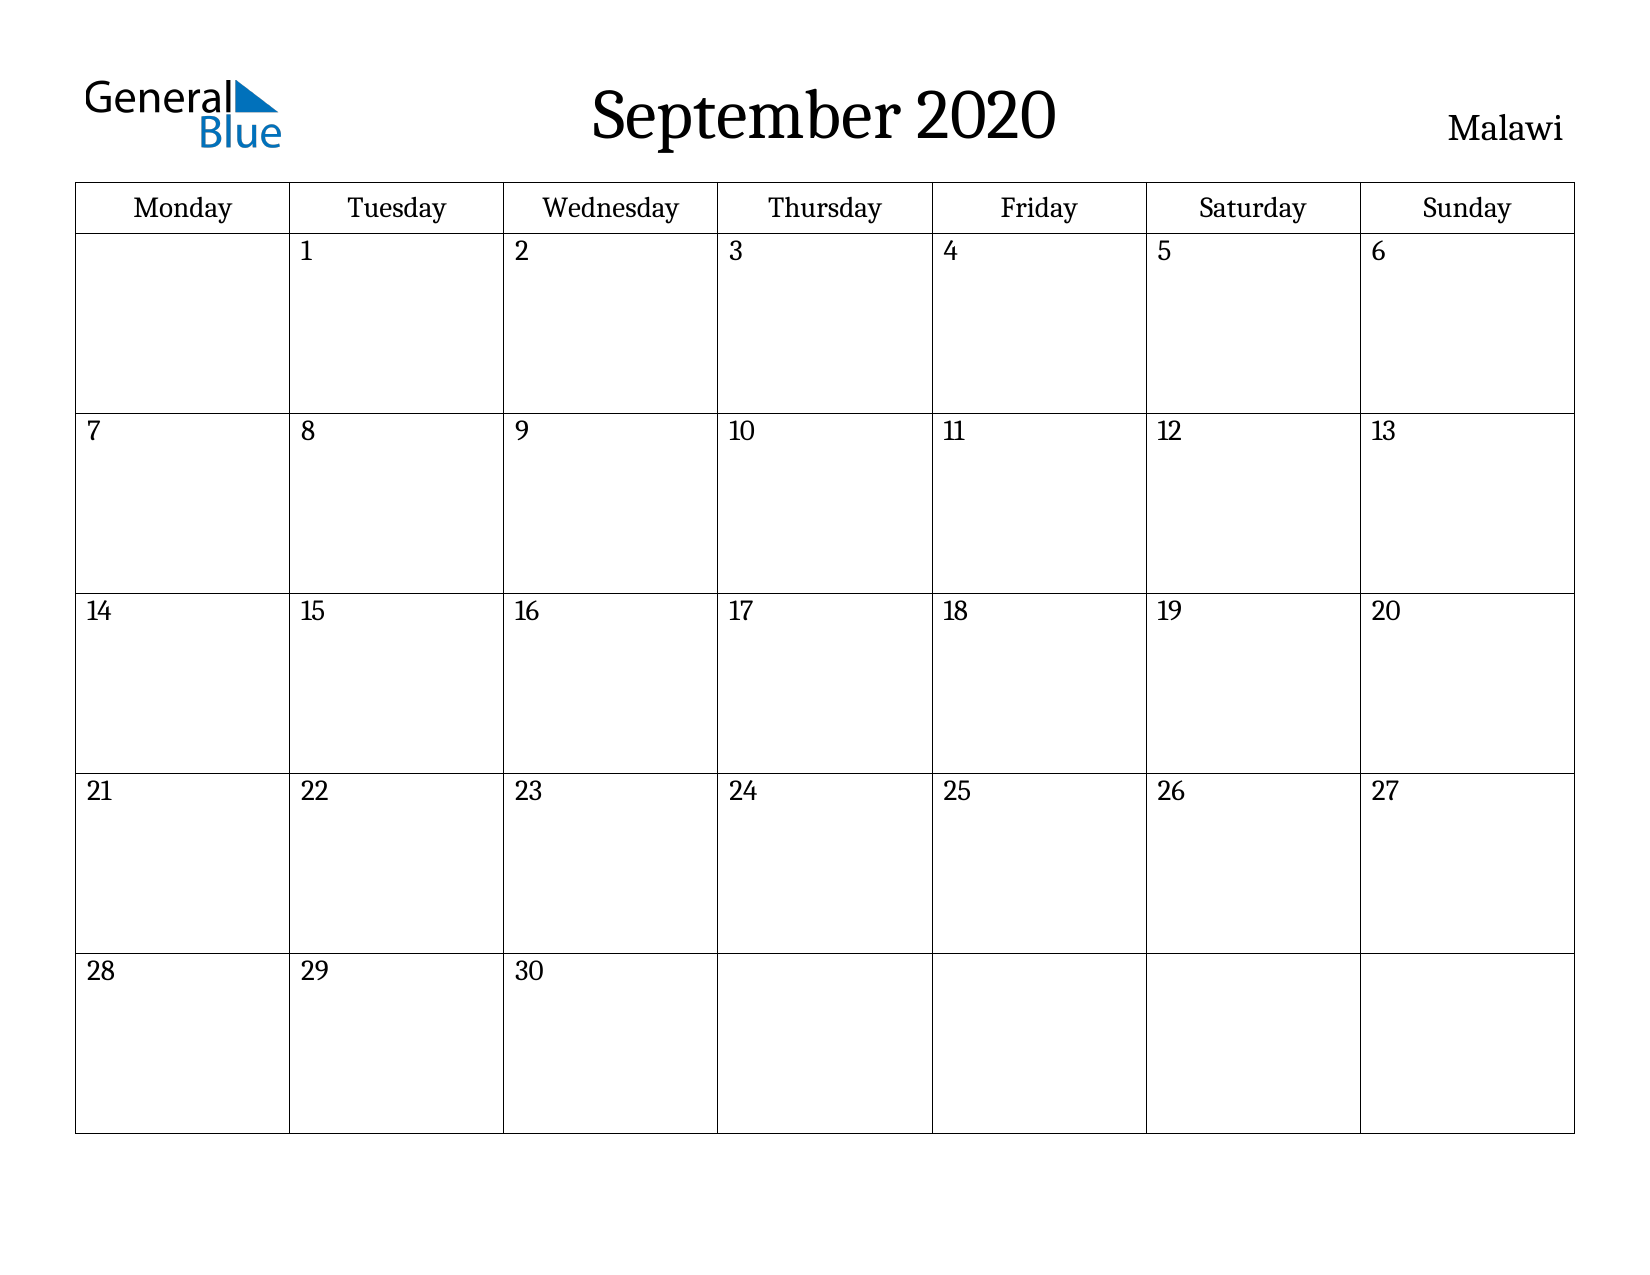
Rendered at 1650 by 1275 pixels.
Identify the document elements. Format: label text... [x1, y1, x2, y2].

picture [86, 80, 281, 148]
table_cell 15 [290, 594, 503, 627]
table_cell [76, 234, 289, 267]
table_cell [504, 448, 717, 593]
table_cell 28 [76, 954, 289, 987]
table_cell 21 [76, 774, 289, 807]
table_cell 2 [504, 234, 717, 267]
table_cell [718, 954, 932, 987]
table_cell Monday [76, 183, 289, 233]
table_cell [1147, 954, 1360, 987]
table_cell 17 [718, 594, 932, 627]
table_header September 2020 [504, 75, 1146, 182]
table_cell [718, 808, 932, 953]
table_cell Sunday [1361, 183, 1574, 233]
table_cell [76, 267, 289, 413]
table_cell [1147, 267, 1360, 413]
table_cell Wednesday [504, 183, 717, 233]
table_cell [933, 954, 1146, 987]
table_cell [933, 988, 1146, 1133]
table_cell 19 [1147, 594, 1360, 627]
table_cell [933, 627, 1146, 773]
table_cell [76, 988, 289, 1133]
table_cell [718, 267, 932, 413]
table_cell [1361, 448, 1574, 593]
table_cell [76, 448, 289, 593]
table_cell 26 [1147, 774, 1360, 807]
table_cell [718, 448, 932, 593]
table_cell [1361, 267, 1574, 413]
table_cell [290, 448, 503, 593]
table_cell [504, 267, 717, 413]
table_cell [1361, 627, 1574, 773]
table_cell [1147, 988, 1360, 1133]
table_cell 23 [504, 774, 717, 807]
table_cell [1147, 627, 1360, 773]
table_cell [76, 627, 289, 773]
table_cell [933, 808, 1146, 953]
table_cell Tuesday [290, 183, 503, 233]
table_cell [290, 808, 503, 953]
table_cell [76, 808, 289, 953]
table_cell [933, 448, 1146, 593]
table_cell 18 [933, 594, 1146, 627]
table_cell [1147, 808, 1360, 953]
table_cell 9 [504, 414, 717, 447]
table_cell [1361, 808, 1574, 953]
table_cell 4 [933, 234, 1146, 267]
table_cell [718, 627, 932, 773]
table_cell Saturday [1147, 183, 1360, 233]
table_cell 30 [504, 954, 717, 987]
table_cell Thursday [718, 183, 932, 233]
table_cell 1 [290, 234, 503, 267]
table_cell 22 [290, 774, 503, 807]
table_cell [504, 808, 717, 953]
table_cell [1361, 988, 1574, 1133]
table_cell 16 [504, 594, 717, 627]
table_header [76, 75, 503, 182]
table_cell 27 [1361, 774, 1574, 807]
table_cell 8 [290, 414, 503, 447]
table_cell 11 [933, 414, 1146, 447]
table_cell 12 [1147, 414, 1360, 447]
table_cell 14 [76, 594, 289, 627]
table_cell 20 [1361, 594, 1574, 627]
table_cell [290, 267, 503, 413]
table_cell 3 [718, 234, 932, 267]
table_header Malawi [1146, 75, 1574, 182]
table_cell 29 [290, 954, 503, 987]
table_cell 6 [1361, 234, 1574, 267]
table_cell [718, 988, 932, 1133]
table_cell 5 [1147, 234, 1360, 267]
table_cell [504, 988, 717, 1133]
table_cell [504, 627, 717, 773]
table_cell [933, 267, 1146, 413]
table_cell [290, 627, 503, 773]
table_cell 10 [718, 414, 932, 447]
table_cell Friday [933, 183, 1146, 233]
table_cell 24 [718, 774, 932, 807]
table_cell [1361, 954, 1574, 987]
table_cell [290, 988, 503, 1133]
table_cell 13 [1361, 414, 1574, 447]
table_cell 7 [76, 414, 289, 447]
table_cell 25 [933, 774, 1146, 807]
table_cell [1147, 448, 1360, 593]
